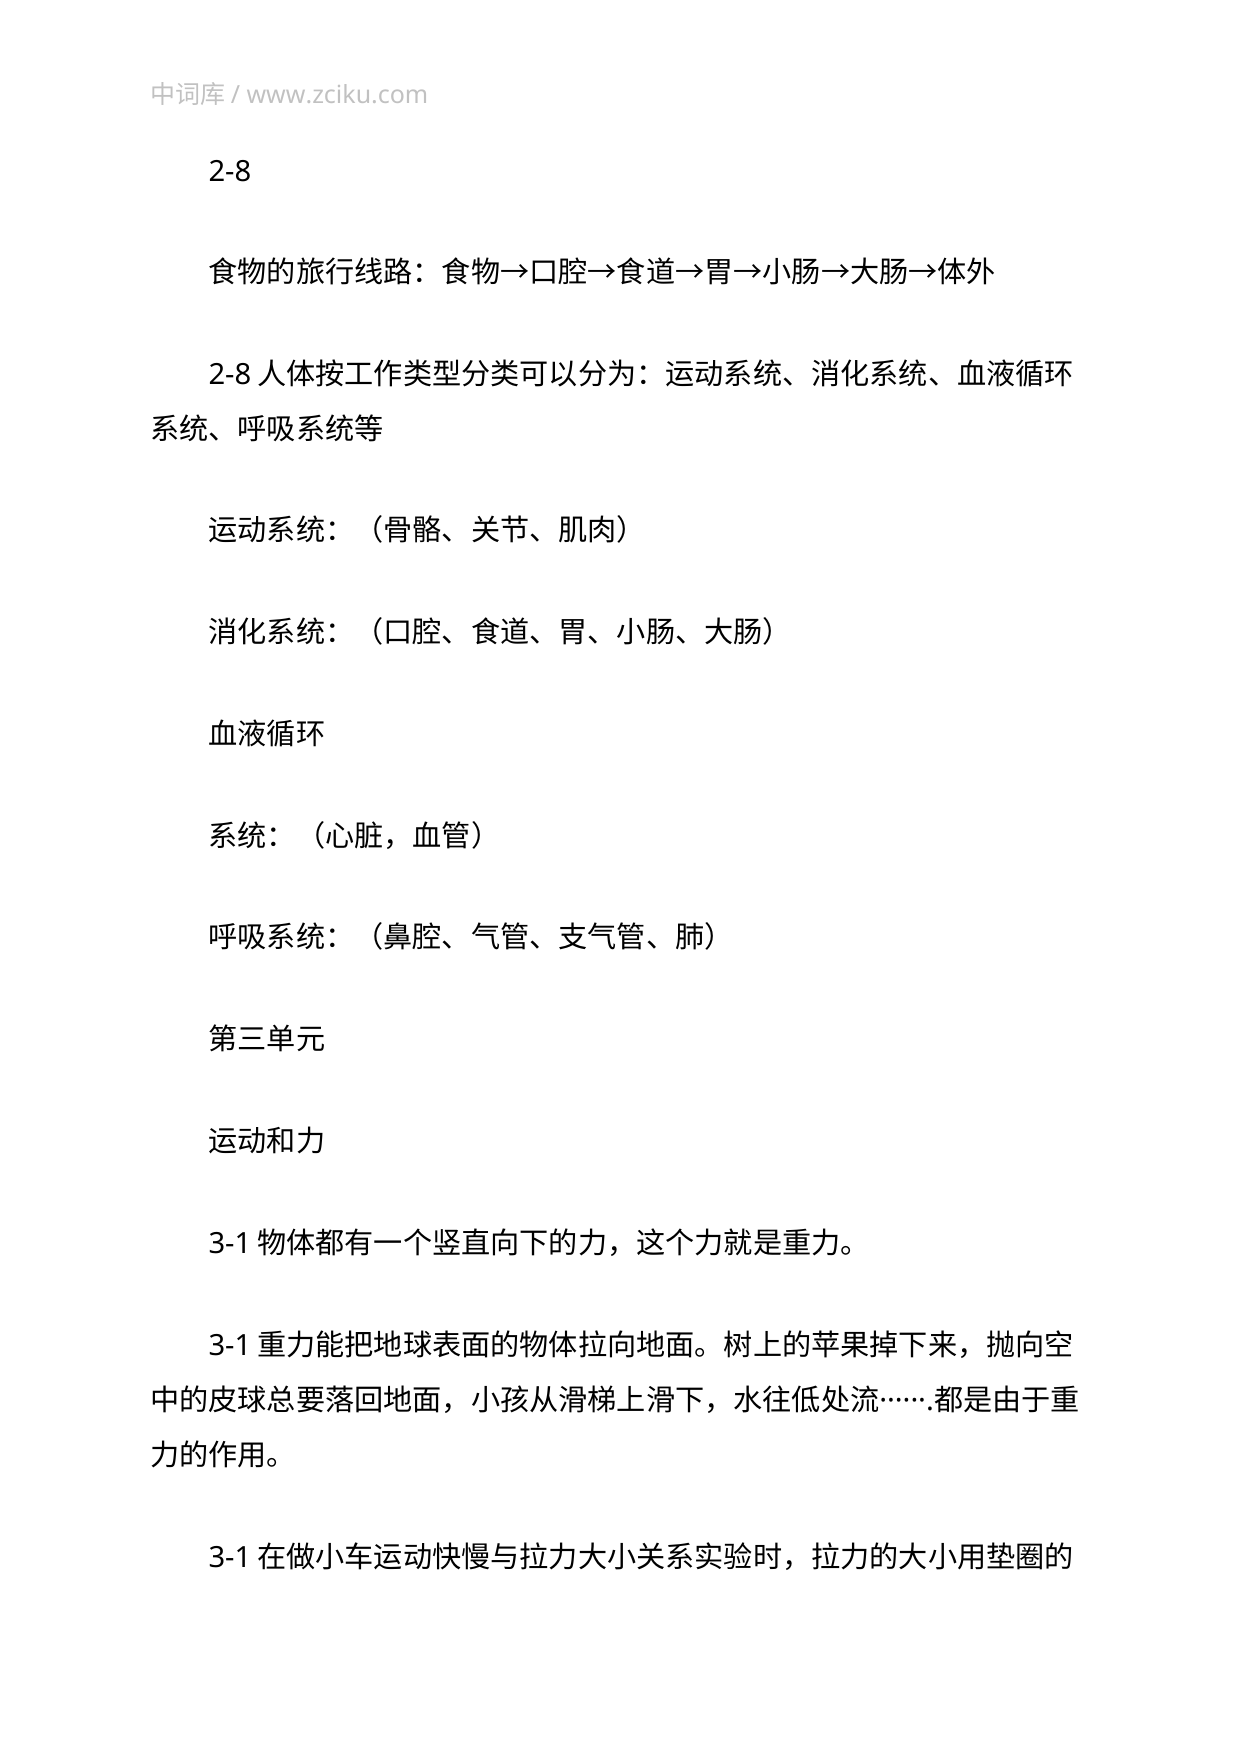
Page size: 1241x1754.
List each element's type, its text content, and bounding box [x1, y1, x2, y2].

text 第三单元 [150, 1016, 1090, 1058]
text 呼吸系统：（鼻腔、气管、支气管、肺） [150, 914, 1090, 956]
text 食物的旅行线路：食物→口腔→食道→胃→小肠→大肠→体外 [150, 248, 1090, 291]
text 消化系统：（口腔、食道、胃、小肠、大肠） [150, 609, 1090, 651]
text 血液循环 [150, 711, 1090, 753]
text 2-8人体按工作类型分类可以分为：运动系统、消化系统、血液循环系统、呼吸系统等 [150, 350, 1090, 447]
text 3-1物体都有一个竖直向下的力，这个力就是重力。 [150, 1219, 1090, 1262]
text 3-1重力能把地球表面的物体拉向地面。树上的苹果掉下来，抛向空中的皮球总要落回地面，小孩从滑梯上滑下，水往低处流······.都是由于重力的作用。 [150, 1321, 1090, 1474]
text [150, 1533, 1090, 1576]
text 2-8 [150, 150, 1090, 190]
text 系统：（心脏，血管） [150, 812, 1090, 854]
text 运动系统：（骨骼、关节、肌肉） [150, 507, 1090, 549]
text 运动和力 [150, 1118, 1090, 1160]
